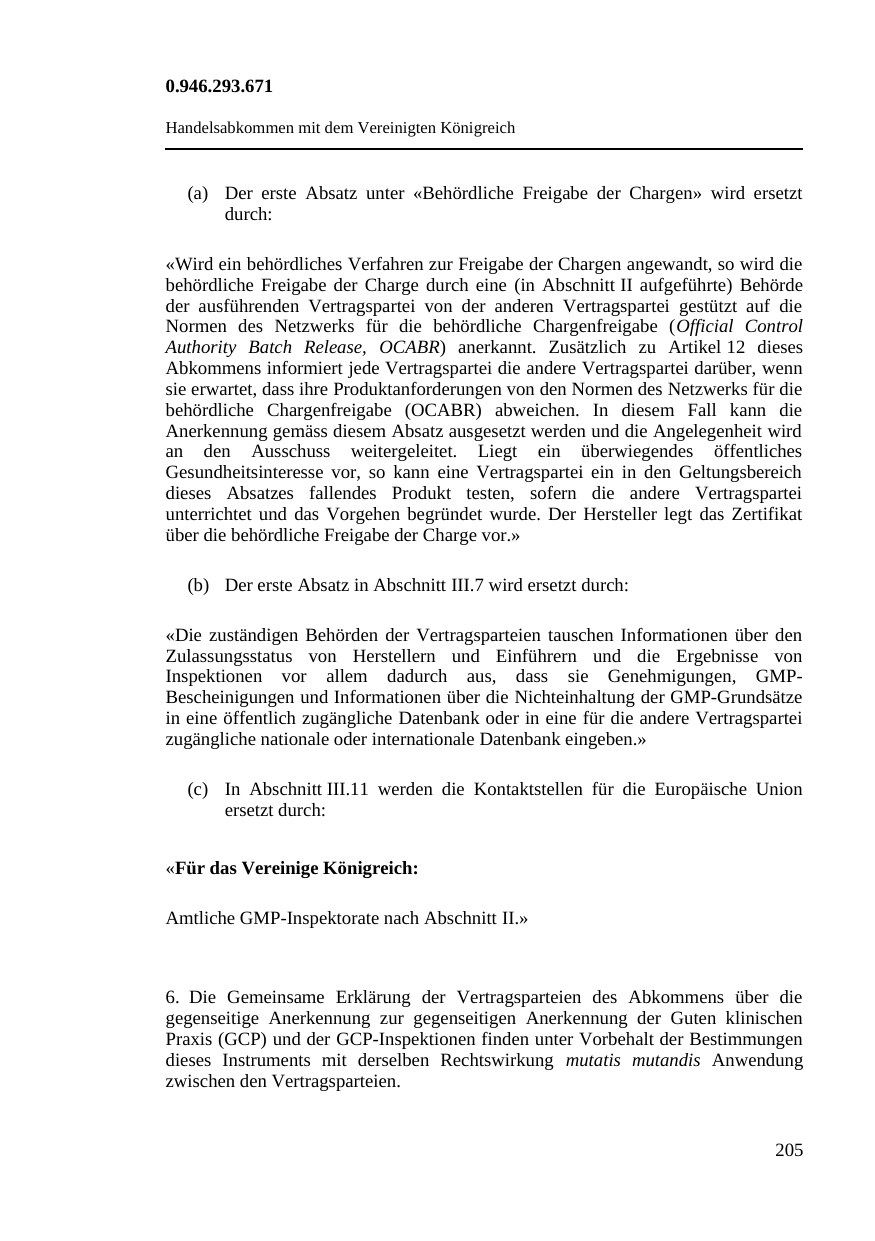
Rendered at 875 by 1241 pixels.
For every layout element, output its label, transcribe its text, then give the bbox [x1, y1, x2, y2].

text (a) Der erste Absatz unter «Behördliche Freigabe der Chargen» wird ersetzt durch: [187, 183, 803, 224]
text «Wird ein behördliches Verfahren zur Freigabe der Chargen angewandt, so wird die behördliche Freigabe der Charge durch eine (in Abschnitt II aufgeführte) Behörde der ausführenden Vertragspartei von der anderen Vertragspartei gestützt auf die Normen des Netzwerks für die behördliche Chargenfreigabe (Official Control Authority Batch Release, OCABR) anerkannt. Zusätzlich zu Artikel 12 dieses Abkommens informiert jede Vertragspartei die andere Vertragspartei darüber, wenn sie erwartet, dass ihre Produktanforderungen von den Normen des Netzwerks für die behördliche Chargenfreigabe (OCABR) abweichen. In diesem Fall kann die Anerkennung gemäss diesem Absatz ausgesetzt werden und die Angelegenheit wird an den Ausschuss weitergeleitet. Liegt ein überwiegendes öffentliches Gesundheitsinteresse vor, so kann eine Vertragspartei ein in den Geltungsbereich dieses Absatzes fallendes Produkt testen, sofern die andere Vertragspartei unterrichtet und das Vorgehen begründet wurde. Der Hersteller legt das Zertifikat über die behördliche Freigabe der Charge vor.» [165, 254, 803, 545]
text (b) Der erste Absatz in Abschnitt III.7 wird ersetzt durch: [187, 574, 803, 595]
text «Die zuständigen Behörden der Vertragsparteien tauschen Informationen über den Zulassungsstatus von Herstellern und Einführern und die Ergebnisse von Inspektionen vor allem dadurch aus, dass sie Genehmigungen, GMP-Bescheinigungen und Informationen über die Nichteinhaltung der GMP-Grundsätze in eine öffentlich zugängliche Datenbank oder in eine für die andere Vertragspartei zugängliche nationale oder internationale Datenbank eingeben.» [165, 624, 803, 749]
text 6. Die Gemeinsame Erklärung der Vertragsparteien des Abkommens über die gegenseitige Anerkennung zur gegenseitigen Anerkennung der Guten klinischen Praxis (GCP) und der GCP-Inspektionen finden unter Vorbehalt der Bestimmungen dieses Instruments mit derselben Rechtswirkung mutatis mutandis Anwendung zwischen den Vertragsparteien. [165, 987, 803, 1091]
text (c) In Abschnitt III.11 werden die Kontaktstellen für die Europäische Union ersetzt durch: [187, 779, 803, 820]
text «Für das Vereinige Königreich: [165, 858, 803, 879]
text Amtliche GMP-Inspektorate nach Abschnitt II.» [165, 908, 803, 929]
